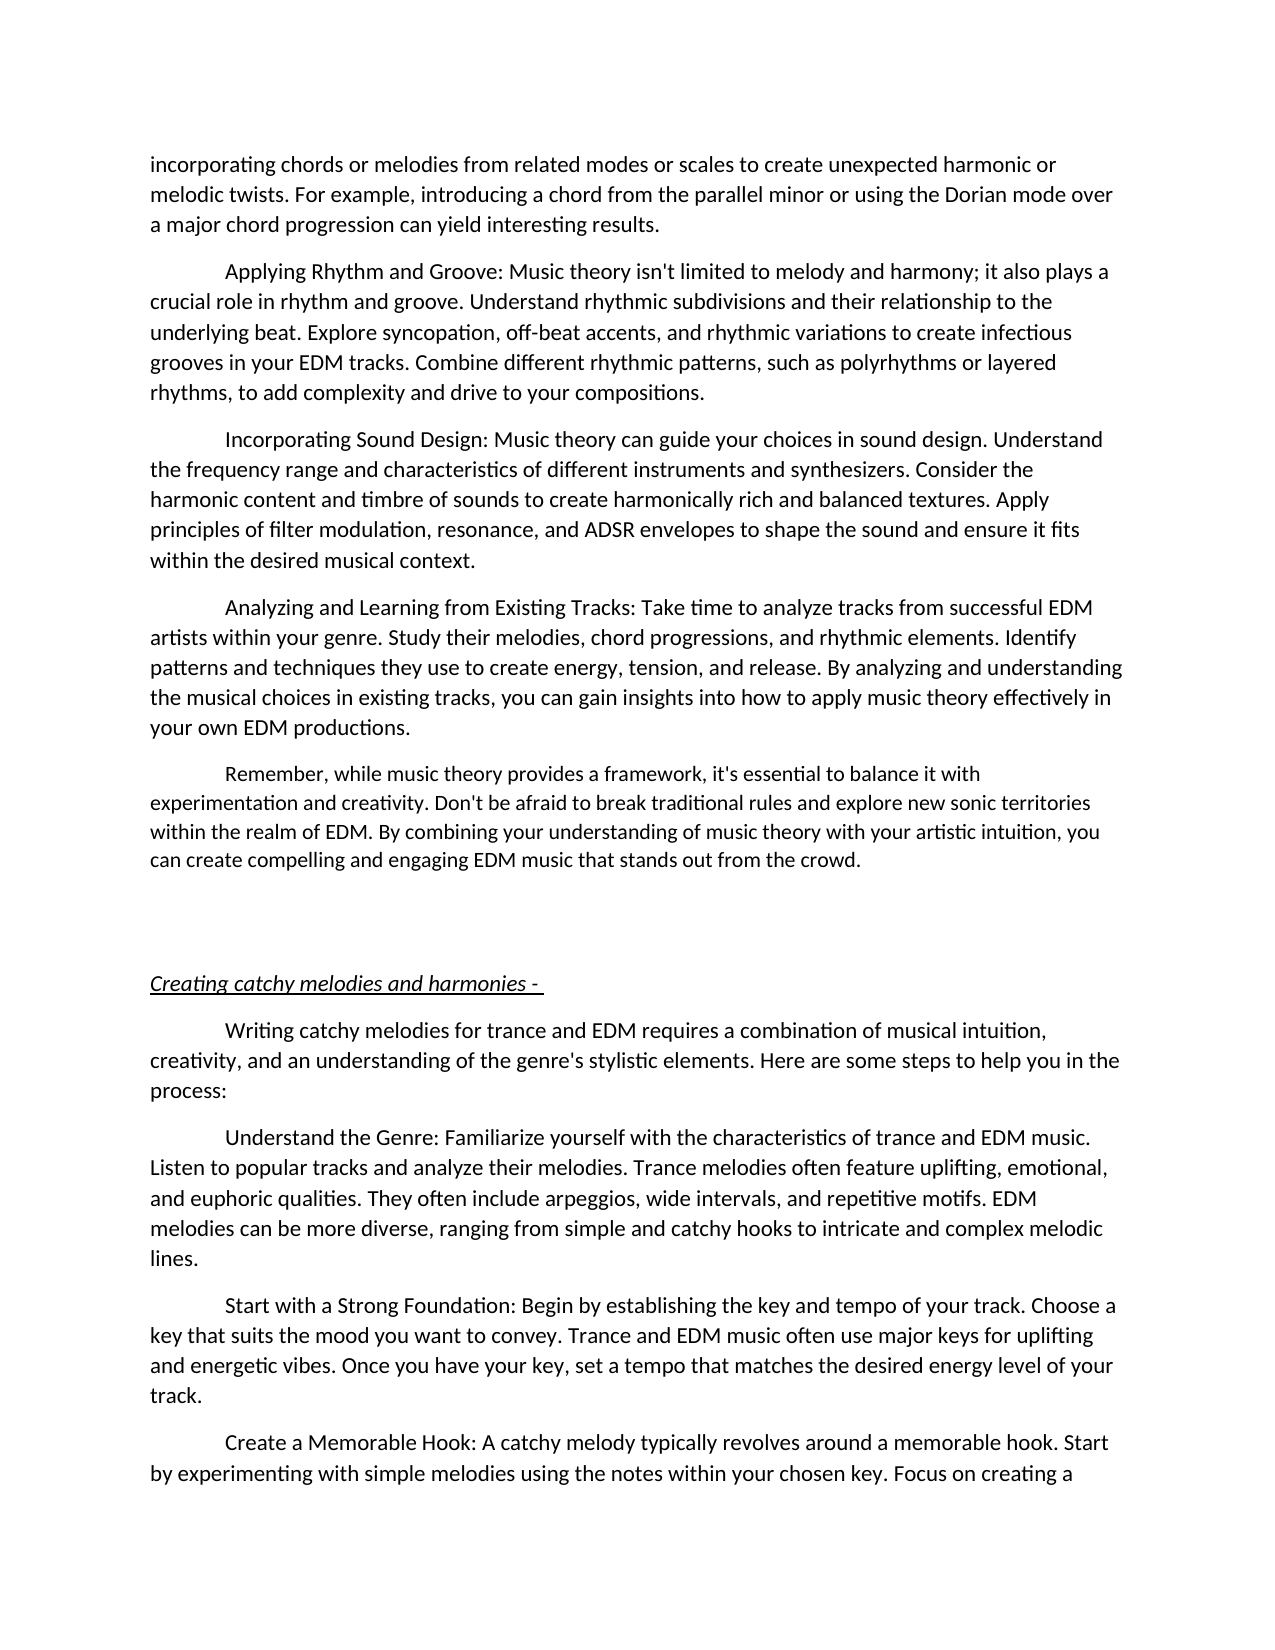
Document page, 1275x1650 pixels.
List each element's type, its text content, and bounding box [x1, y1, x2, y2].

text Understand the Genre: Familiarize yourself with the characteristics of trance and EDM music. Listen to popular tracks and analyze their melodies. Trance melodies often feature uplifting, emotional, and euphoric qualities. They often include arpeggios, wide intervals, and repetitive motifs. EDM melodies can be more diverse, ranging from simple and catchy hooks to intricate and complex melodic lines. [150, 1123, 1125, 1272]
text Remember, while music theory provides a framework, it's essential to balance it with experimentation and creativity. Don't be afraid to break traditional rules and explore new sonic territories within the realm of EDM. By combining your understanding of music theory with your artistic intuition, you can create compelling and engaging EDM music that stands out from the crowd. [150, 760, 1125, 873]
text Start with a Strong Foundation: Begin by establishing the key and tempo of your track. Choose a key that suits the mood you want to convey. Trance and EDM music often use major keys for uplifting and energetic vibes. Once you have your key, set a tempo that matches the desired energy level of your track. [150, 1291, 1125, 1410]
text Applying Rhythm and Groove: Music theory isn't limited to melody and harmony; it also plays a crucial role in rhythm and groove. Understand rhythmic subdivisions and their relationship to the underlying beat. Explore syncopation, off-beat accents, and rhythmic variations to create infectious grooves in your EDM tracks. Combine different rhythmic patterns, such as polyrhythms or layered rhythms, to add complexity and drive to your compositions. [150, 257, 1125, 406]
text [150, 1428, 1125, 1487]
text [150, 150, 1125, 238]
text Incorporating Sound Design: Music theory can guide your choices in sound design. Understand the frequency range and characteristics of different instruments and synthesizers. Consider the harmonic content and timbre of sounds to create harmonically rich and balanced textures. Apply principles of filter modulation, resonance, and ADSR envelopes to shape the sound and ensure it fits within the desired musical context. [150, 425, 1125, 574]
text Analyzing and Learning from Existing Tracks: Take time to analyze tracks from successful EDM artists within your genre. Study their melodies, chord progressions, and rhythmic elements. Identify patterns and techniques they use to create energy, tension, and release. By analyzing and understanding the musical choices in existing tracks, you can gain insights into how to apply music theory effectively in your own EDM productions. [150, 593, 1125, 742]
text Creating catchy melodies and harmonies - [150, 969, 1125, 997]
text Writing catchy melodies for trance and EDM requires a combination of musical intuition, creativity, and an understanding of the genre's stylistic elements. Here are some steps to help you in the process: [150, 1016, 1125, 1104]
